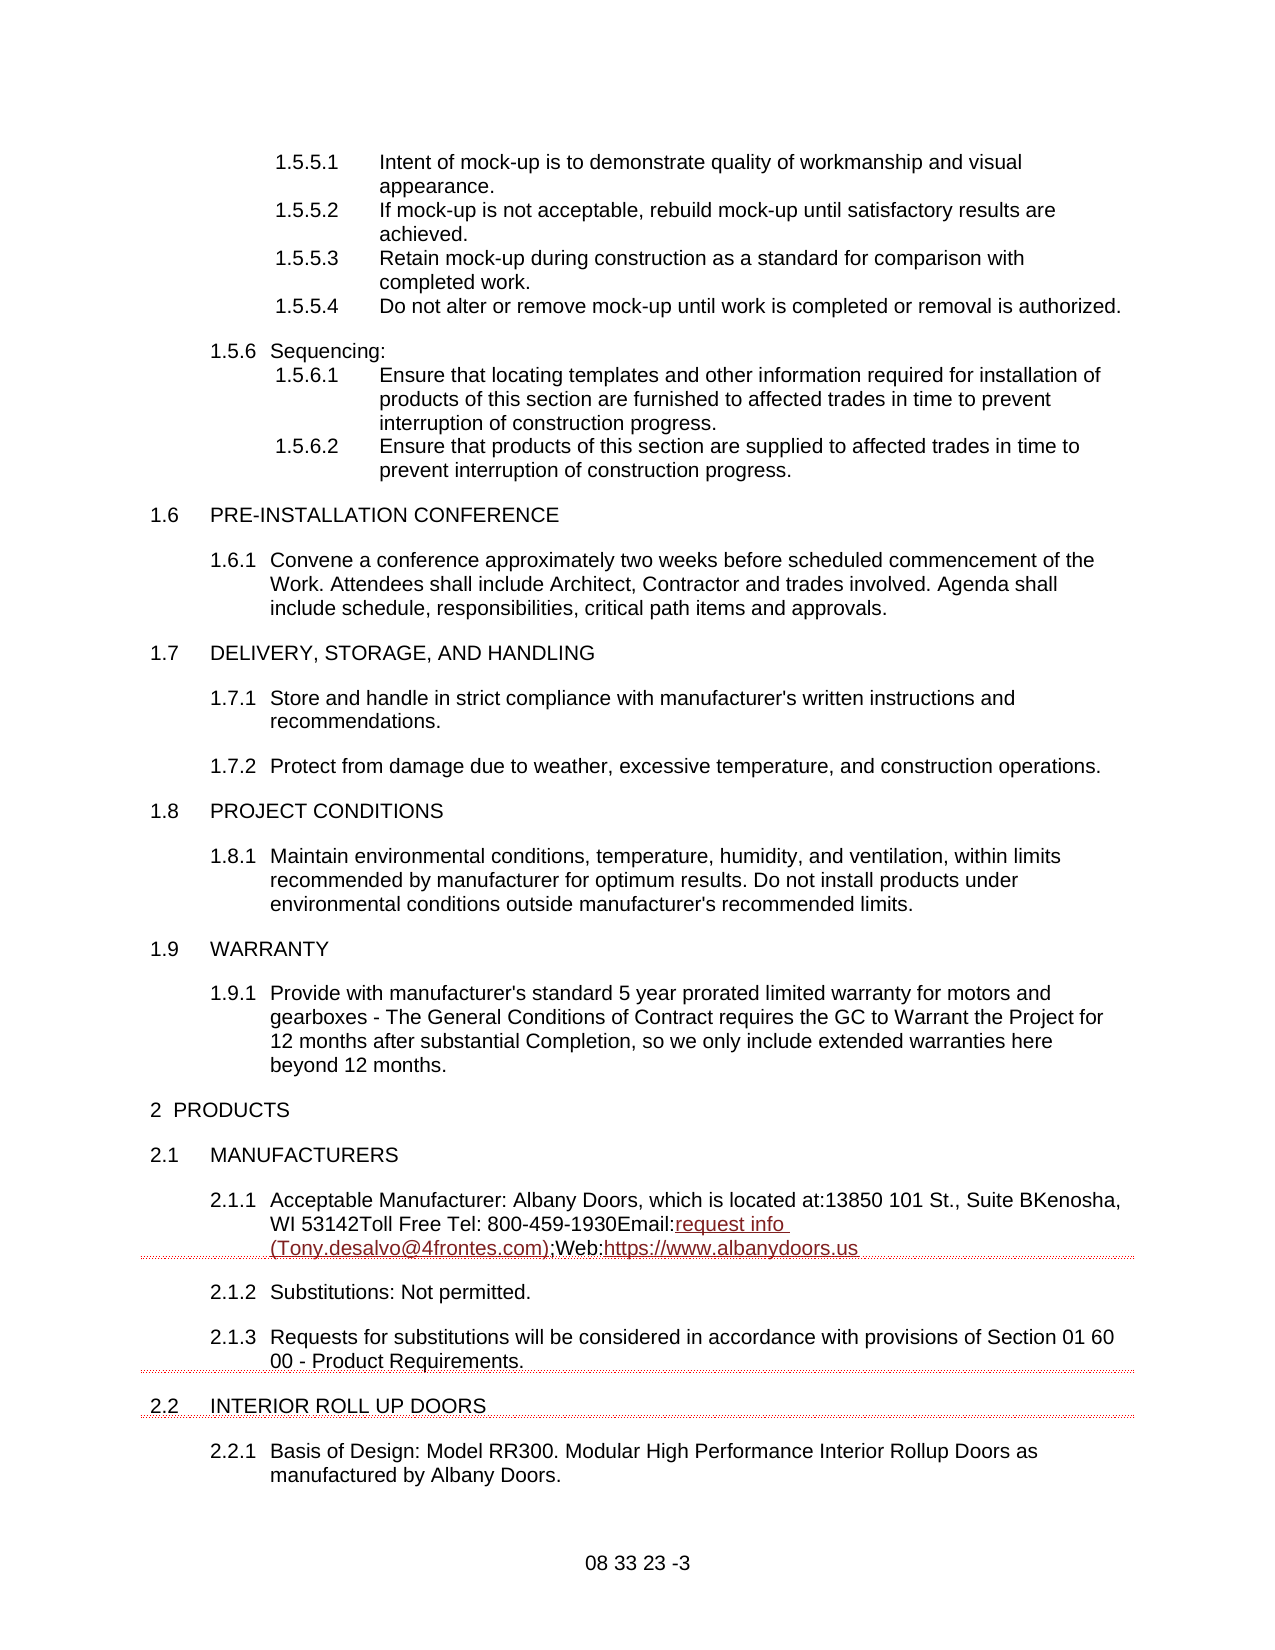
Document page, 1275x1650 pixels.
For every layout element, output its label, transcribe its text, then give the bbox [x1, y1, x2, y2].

list Maintain environmental conditions, temperature, humidity, and ventilation, within limits recommended by manufacturer for optimum results. Do not install products under environmental conditions outside manufacturer's recommended limits. [210, 844, 1125, 916]
list MANUFACTURERS [150, 1143, 1125, 1167]
list Ensure that products of this section are supplied to affected trades in time to prevent interruption of construction progress. [275, 434, 1125, 482]
list Sequencing: [210, 338, 1125, 362]
list Ensure that locating templates and other information required for installation of products of this section are furnished to affected trades in time to prevent interruption of construction progress. [275, 362, 1125, 434]
list If mock-up is not acceptable, rebuild mock-up until satisfactory results are achieved. [275, 198, 1125, 246]
list DELIVERY, STORAGE, AND HANDLING [150, 641, 1125, 664]
list Requests for substitutions will be considered in accordance with provisions of Section 01 60 00 - Product Requirements. [210, 1325, 1125, 1373]
list PRE-INSTALLATION CONFERENCE [150, 503, 1125, 527]
list Protect from damage due to weather, excessive temperature, and construction operations. [210, 754, 1125, 778]
list Basis of Design: Model RR300. Modular High Performance Interior Rollup Doors as manufactured by Albany Doors. [210, 1438, 1125, 1486]
list Retain mock-up during construction as a standard for comparison with completed work. [275, 246, 1125, 294]
list Provide with manufacturer's standard 5 year prorated limited warranty for motors and gearboxes - The General Conditions of Contract requires the GC to Warrant the Project for 12 months after substantial Completion, so we only include extended warranties here beyond 12 months. [210, 981, 1125, 1077]
list PROJECT CONDITIONS [150, 799, 1125, 823]
list Do not alter or remove mock-up until work is completed or removal is authorized. [275, 294, 1125, 318]
list INTERIOR ROLL UP DOORS [150, 1394, 1125, 1418]
list Store and handle in strict compliance with manufacturer's written instructions and recommendations. [210, 685, 1125, 733]
list Acceptable Manufacturer: Albany Doors, which is located at:13850 101 St., Suite BKenosha, WI 53142Toll Free Tel: 800-459-1930Email: request info (Tony.desalvo@4frontes.com);Web: https://www.albanydoors.us [210, 1187, 1125, 1259]
list PRODUCTS [150, 1098, 1125, 1122]
list WARRANTY [150, 936, 1125, 960]
list Convene a conference approximately two weeks before scheduled commencement of the Work. Attendees shall include Architect, Contractor and trades involved. Agenda shall include schedule, responsibilities, critical path items and approvals. [210, 548, 1125, 620]
list Substitutions: Not permitted. [210, 1280, 1125, 1304]
list Intent of mock-up is to demonstrate quality of workmanship and visual appearance. [275, 150, 1125, 198]
